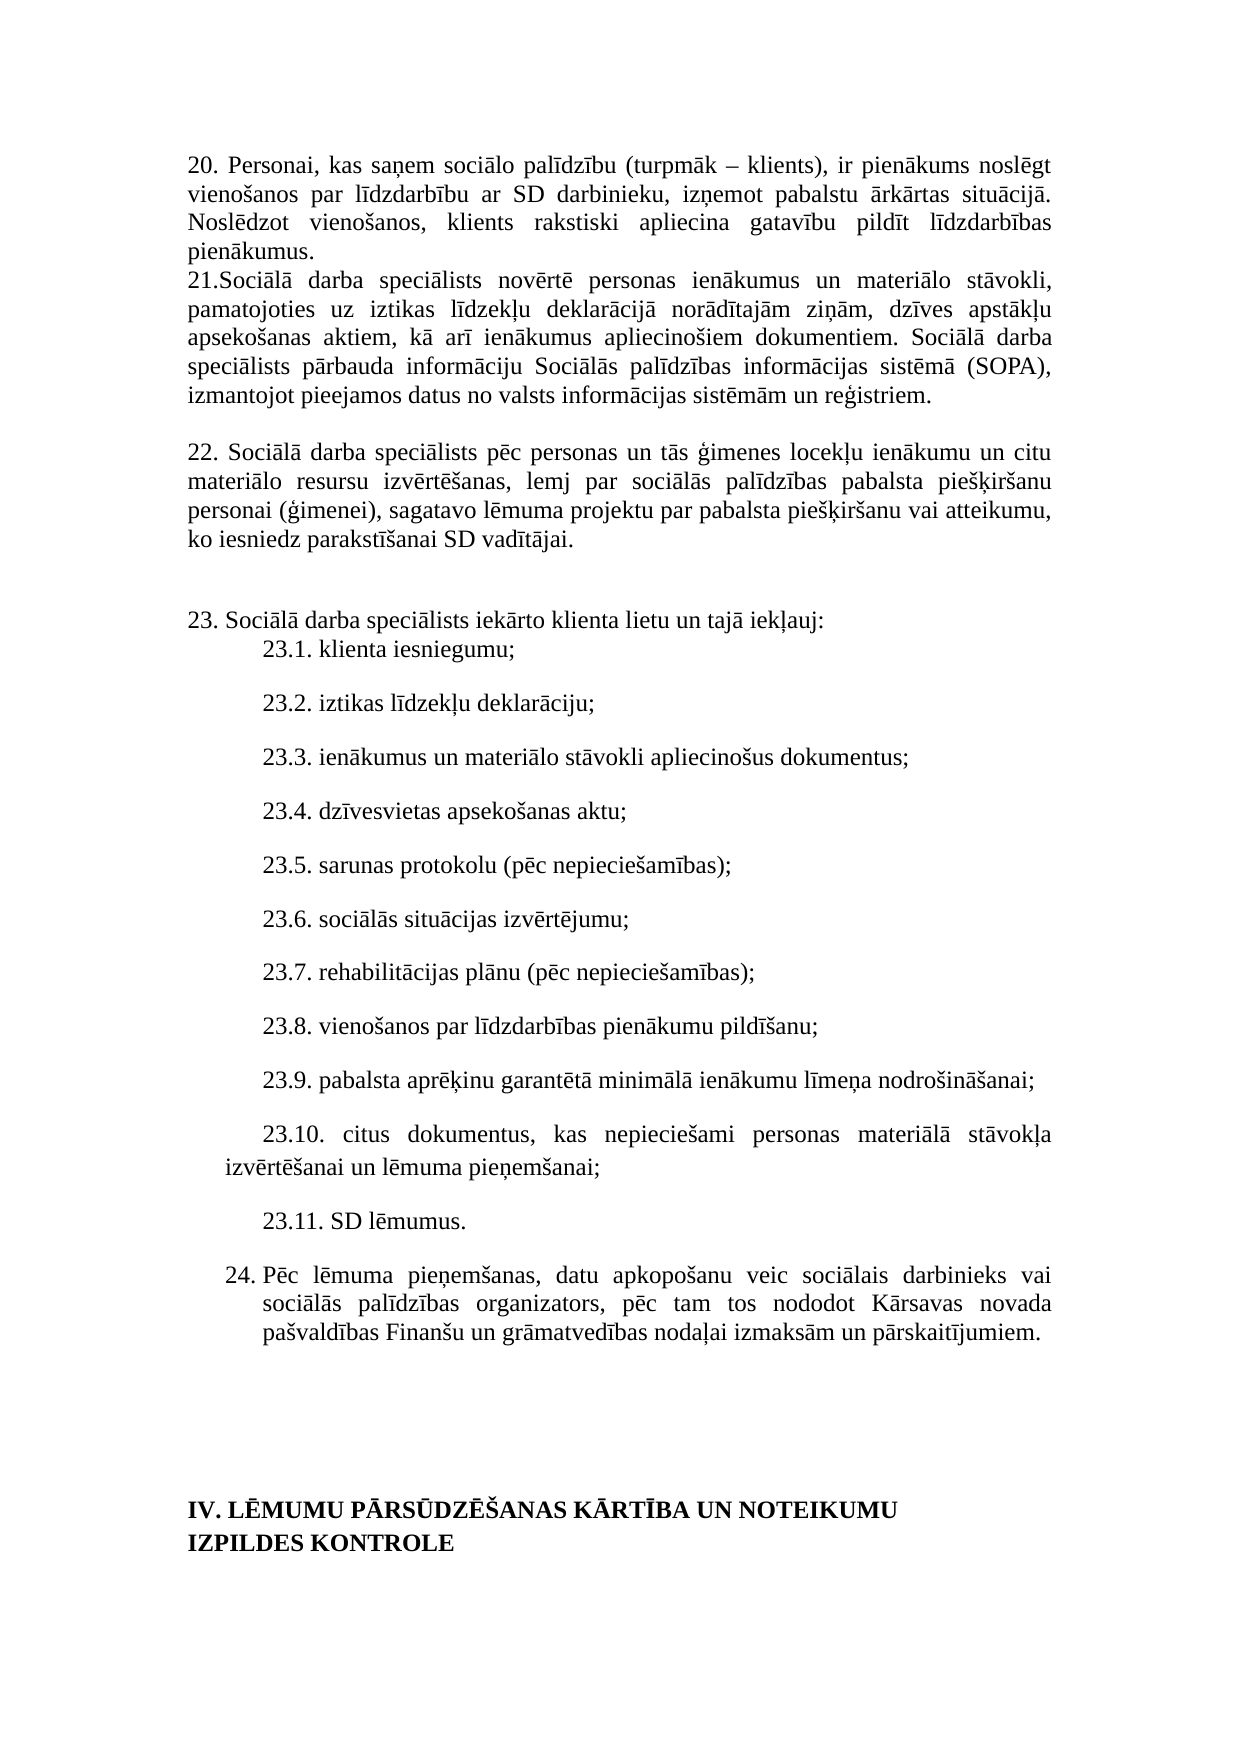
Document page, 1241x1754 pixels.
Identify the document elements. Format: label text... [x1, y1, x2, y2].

list 23.11. SD lēmumus. [225, 1206, 1053, 1235]
list 23.7. rehabilitācijas plānu (pēc nepieciešamības); [225, 957, 1053, 986]
list 23.1. klienta iesniegumu; [225, 634, 1053, 663]
text 20. Personai, kas saņem sociālo palīdzību (turpmāk – klients), ir pienākums noslēgt vienošanos par līdzdarbību ar SD darbinieku, izņemot pabalstu ārkārtas situācijā. Noslēdzot vienošanos, klients rakstiski apliecina gatavību pildīt līdzdarbības pienākumus. [187, 150, 1053, 265]
list Pēc lēmuma pieņemšanas, datu apkopošanu veic sociālais darbinieks vai sociālās palīdzības organizators, pēc tam tos nododot Kārsavas novada pašvaldības Finanšu un grāmatvedības nodaļai izmaksām un pārskaitījumiem. [225, 1260, 1053, 1346]
list 23.4. dzīvesvietas apsekošanas aktu; [225, 796, 1053, 825]
list 23.2. iztikas līdzekļu deklarāciju; [225, 688, 1053, 717]
list 23.3. ienākumus un materiālo stāvokli apliecinošus dokumentus; [225, 742, 1053, 771]
list 23.8. vienošanos par līdzdarbības pienākumu pildīšanu; [225, 1011, 1053, 1040]
list 23.5. sarunas protokolu (pēc nepieciešamības); [225, 850, 1053, 878]
list 23.9. pabalsta aprēķinu garantētā minimālā ienākumu līmeņa nodrošināšanai; [225, 1065, 1053, 1094]
subtitle IZPILDES KONTROLE [187, 1528, 1053, 1556]
list 23.6. sociālās situācijas izvērtējumu; [225, 904, 1053, 932]
text 23. Sociālā darba speciālists iekārto klienta lietu un tajā iekļauj: [187, 606, 1053, 634]
list 23.10. citus dokumentus, kas nepieciešami personas materiālā stāvokļa izvērtēšanai un lēmuma pieņemšanai; [225, 1119, 1053, 1181]
subtitle IV. LĒMUMU PĀRSŪDZĒŠANAS KĀRTĪBA UN NOTEIKUMU [187, 1495, 1053, 1523]
text 21.Sociālā darba speciālists novērtē personas ienākumus un materiālo stāvokli, pamatojoties uz iztikas līdzekļu deklarācijā norādītajām ziņām, dzīves apstākļu apsekošanas aktiem, kā arī ienākumus apliecinošiem dokumentiem. Sociālā darba speciālists pārbauda informāciju Sociālās palīdzības informācijas sistēmā (SOPA), izmantojot pieejamos datus no valsts informācijas sistēmām un reģistriem. [187, 265, 1053, 409]
text 22. Sociālā darba speciālists pēc personas un tās ģimenes locekļu ienākumu un citu materiālo resursu izvērtēšanas, lemj par sociālās palīdzības pabalsta piešķiršanu personai (ģimenei), sagatavo lēmuma projektu par pabalsta piešķiršanu vai atteikumu, ko iesniedz parakstīšanai SD vadītājai. [187, 437, 1053, 552]
